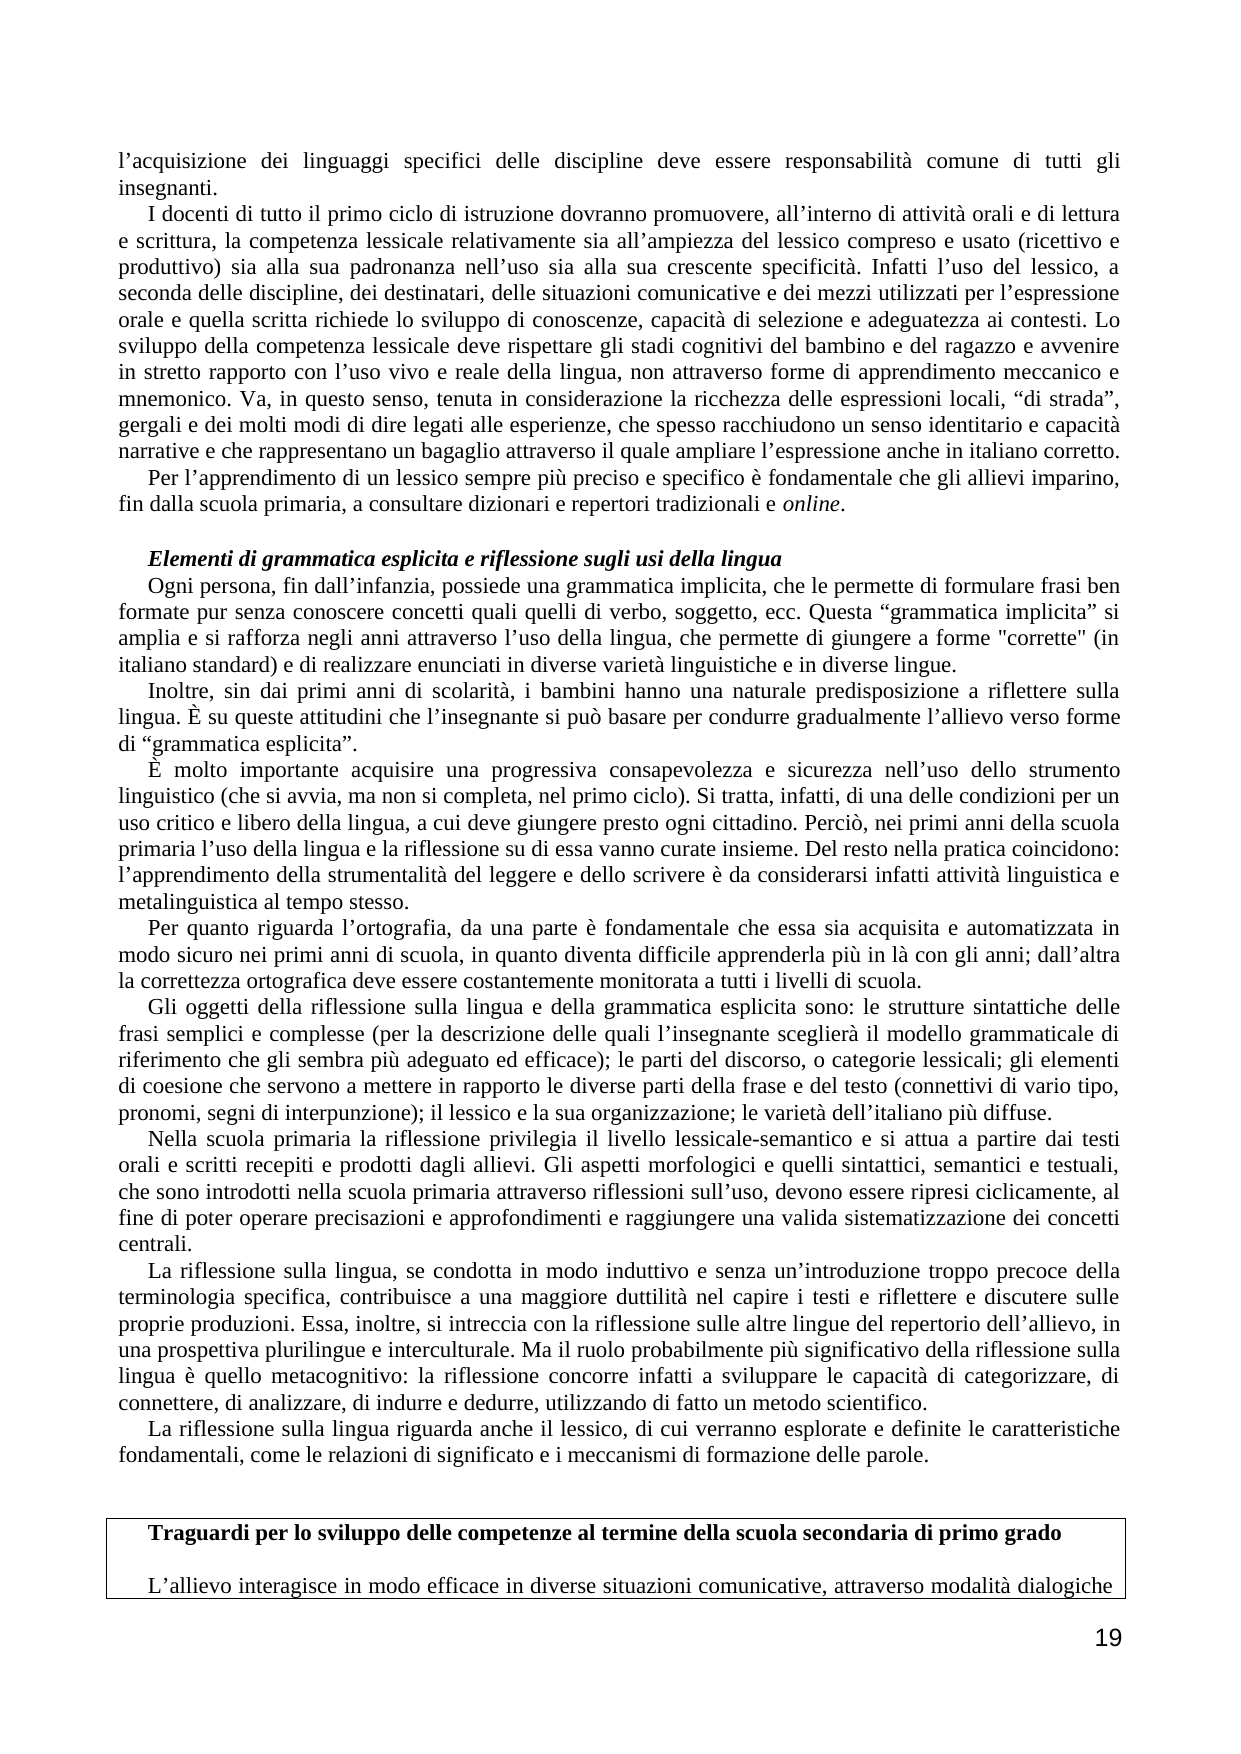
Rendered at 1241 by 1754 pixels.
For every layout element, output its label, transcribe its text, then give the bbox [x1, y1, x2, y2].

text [118, 148, 1122, 200]
text Inoltre, sin dai primi anni di scolarità, i bambini hanno una naturale predisposizione a riflettere sulla lingua. È su queste attitudini che l’insegnante si può basare per condurre gradualmente l’allievo verso forme di “grammatica esplicita”. [118, 677, 1122, 756]
text Per l’apprendimento di un lessico sempre più preciso e specifico è fondamentale che gli allievi imparino, fin dalla scuola primaria, a consultare dizionari e repertori tradizionali e online. [118, 464, 1122, 517]
text Elementi di grammatica esplicita e riflessione sugli usi della lingua [118, 545, 1122, 572]
text Gli oggetti della riflessione sulla lingua e della grammatica esplicita sono: le strutture sintattiche delle frasi semplici e complesse (per la descrizione delle quali l’insegnante sceglierà il modello grammaticale di riferimento che gli sembra più adeguato ed efficace); le parti del discorso, o categorie lessicali; gli elementi di coesione che servono a mettere in rapporto le diverse parti della frase e del testo (connettivi di vario tipo, pronomi, segni di interpunzione); il lessico e la sua organizzazione; le varietà dell’italiano più diffuse. [118, 993, 1122, 1125]
text Ogni persona, fin dall’infanzia, possiede una grammatica implicita, che le permette di formulare frasi ben formate pur senza conoscere concetti quali quelli di verbo, soggetto, ecc. Questa “grammatica implicita” si amplia e si rafforza negli anni attraverso l’uso della lingua, che permette di giungere a forme "corrette" (in italiano standard) e di realizzare enunciati in diverse varietà linguistiche e in diverse lingue. [118, 572, 1122, 677]
text La riflessione sulla lingua riguarda anche il lessico, di cui verranno esplorate e definite le caratteristiche fondamentali, come le relazioni di significato e i meccanismi di formazione delle parole. [118, 1415, 1122, 1468]
text Nella scuola primaria la riflessione privilegia il livello lessicale-semantico e si attua a partire dai testi orali e scritti recepiti e prodotti dagli allievi. Gli aspetti morfologici e quelli sintattici, semantici e testuali, che sono introdotti nella scuola primaria attraverso riflessioni sull’uso, devono essere ripresi ciclicamente, al fine di poter operare precisazioni e approfondimenti e raggiungere una valida sistematizzazione dei concetti centrali. [118, 1125, 1122, 1257]
text La riflessione sulla lingua, se condotta in modo induttivo e senza un’introduzione troppo precoce della terminologia specifica, contribuisce a una maggiore duttilità nel capire i testi e riflettere e discutere sulle proprie produzioni. Essa, inoltre, si intreccia con la riflessione sulle altre lingue del repertorio dell’allievo, in una prospettiva plurilingue e interculturale. Ma il ruolo probabilmente più significativo della riflessione sulla lingua è quello metacognitivo: la riflessione concorre infatti a sviluppare le capacità di categorizzare, di connettere, di analizzare, di indurre e dedurre, utilizzando di fatto un metodo scientifico. [118, 1257, 1122, 1415]
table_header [107, 1519, 1125, 1598]
text È molto importante acquisire una progressiva consapevolezza e sicurezza nell’uso dello strumento linguistico (che si avvia, ma non si completa, nel primo ciclo). Si tratta, infatti, di una delle condizioni per un uso critico e libero della lingua, a cui deve giungere presto ogni cittadino. Perciò, nei primi anni della scuola primaria l’uso della lingua e la riflessione su di essa vanno curate insieme. Del resto nella pratica coincidono: l’apprendimento della strumentalità del leggere e dello scrivere è da considerarsi infatti attività linguistica e metalinguistica al tempo stesso. [118, 756, 1122, 914]
text Per quanto riguarda l’ortografia, da una parte è fondamentale che essa sia acquisita e automatizzata in modo sicuro nei primi anni di scuola, in quanto diventa difficile apprenderla più in là con gli anni; dall’altra la correttezza ortografica deve essere costantemente monitorata a tutti i livelli di scuola. [118, 914, 1122, 993]
text I docenti di tutto il primo ciclo di istruzione dovranno promuovere, all’interno di attività orali e di lettura e scrittura, la competenza lessicale relativamente sia all’ampiezza del lessico compreso e usato (ricettivo e produttivo) sia alla sua padronanza nell’uso sia alla sua crescente specificità. Infatti l’uso del lessico, a seconda delle discipline, dei destinatari, delle situazioni comunicative e dei mezzi utilizzati per l’espressione orale e quella scritta richiede lo sviluppo di conoscenze, capacità di selezione e adeguatezza ai contesti. Lo sviluppo della competenza lessicale deve rispettare gli stadi cognitivi del bambino e del ragazzo e avvenire in stretto rapporto con l’uso vivo e reale della lingua, non attraverso forme di apprendimento meccanico e mnemonico. Va, in questo senso, tenuta in considerazione la ricchezza delle espressioni locali, “di strada”, gergali e dei molti modi di dire legati alle esperienze, che spesso racchiudono un senso identitario e capacità narrative e che rappresentano un bagaglio attraverso il quale ampliare l’espressione anche in italiano corretto. [118, 200, 1122, 464]
